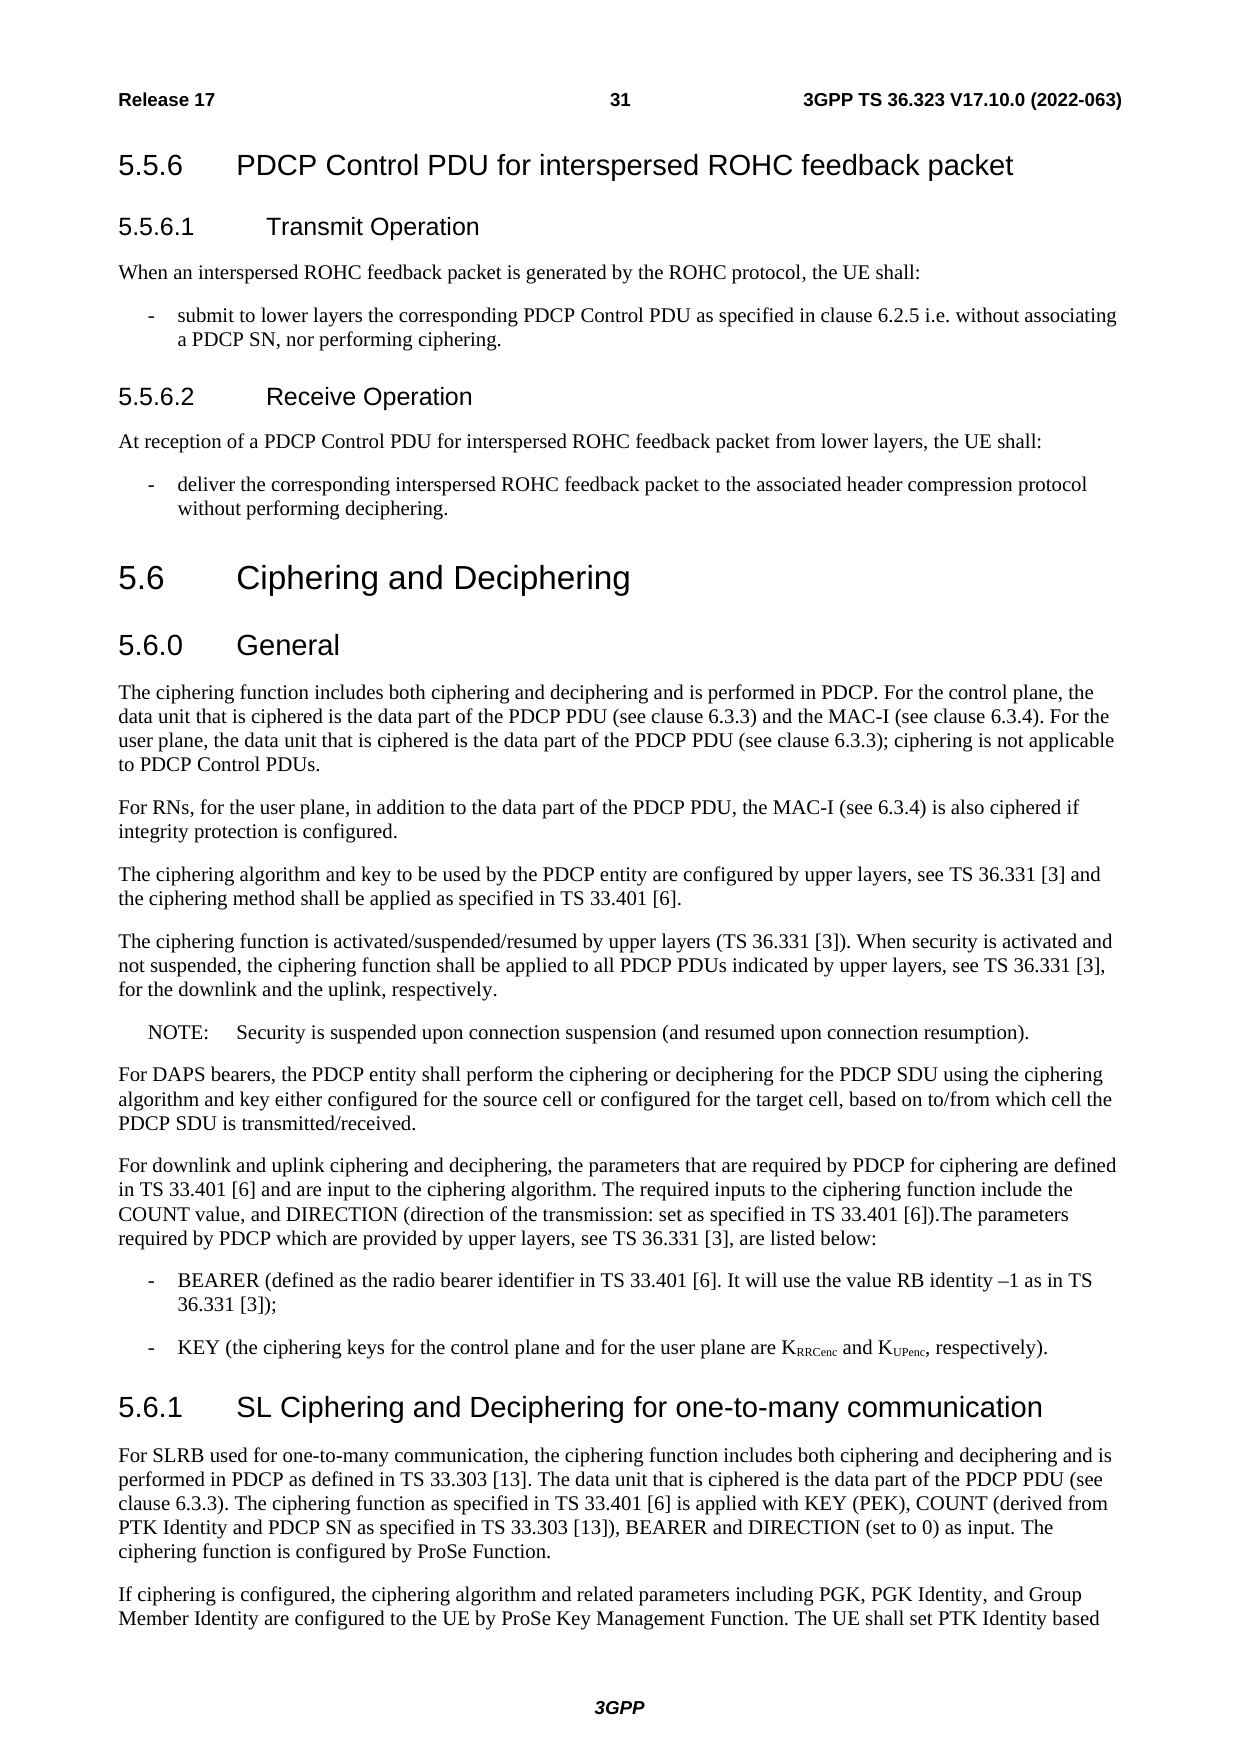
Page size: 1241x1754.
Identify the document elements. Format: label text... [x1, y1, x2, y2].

text NOTE: Security is suspended upon connection suspension (and resumed upon connection resumption). [148, 1019, 1122, 1044]
text For RNs, for the user plane, in addition to the data part of the PDCP PDU, the MAC-I (see 6.3.4) is also ciphered if integrity protection is configured. [118, 795, 1122, 843]
text For downlink and uplink ciphering and deciphering, the parameters that are required by PDCP for ciphering are defined in TS 33.401 [6] and are input to the ciphering algorithm. The required inputs to the ciphering function include the COUNT value, and DIRECTION (direction of the transmission: set as specified in TS 33.401 [6]).The parameters required by PDCP which are provided by upper layers, see TS 36.331 [3], are listed below: [118, 1153, 1122, 1249]
text At reception of a PDCP Control PDU for interspersed ROHC feedback packet from lower layers, the UE shall: [118, 429, 1122, 453]
text - BEARER (defined as the radio bearer identifier in TS 33.401 [6]. It will use the value RB identity –1 as in TS 36.331 [3]); [148, 1268, 1122, 1316]
subtitle 5.6 Ciphering and Deciphering [118, 558, 1122, 596]
subtitle 5.5.6.2 Receive Operation [118, 382, 1122, 411]
text The ciphering function is activated/suspended/resumed by upper layers (TS 36.331 [3]). When security is activated and not suspended, the ciphering function shall be applied to all PDCP PDUs indicated by upper layers, see TS 36.331 [3], for the downlink and the uplink, respectively. [118, 929, 1122, 1001]
text When an interspersed ROHC feedback packet is generated by the ROHC protocol, the UE shall: [118, 260, 1122, 284]
subtitle 5.6.1 SL Ciphering and Deciphering for one-to-many communication [118, 1391, 1122, 1424]
text For SLRB used for one-to-many communication, the ciphering function includes both ciphering and deciphering and is performed in PDCP as defined in TS 33.303 [13]. The data unit that is ciphered is the data part of the PDCP PDU (see clause 6.3.3). The ciphering function as specified in TS 33.401 [6] is applied with KEY (PEK), COUNT (derived from PTK Identity and PDCP SN as specified in TS 33.303 [13]), BEARER and DIRECTION (set to 0) as input. The ciphering function is configured by ProSe Function. [118, 1443, 1122, 1563]
text - KEY (the ciphering keys for the control plane and for the user plane are KRRCenc and KUPenc, respectively). [148, 1335, 1122, 1359]
text The ciphering algorithm and key to be used by the PDCP entity are configured by upper layers, see TS 36.331 [3] and the ciphering method shall be applied as specified in TS 33.401 [6]. [118, 862, 1122, 910]
text - deliver the corresponding interspersed ROHC feedback packet to the associated header compression protocol without performing deciphering. [148, 472, 1122, 520]
text - submit to lower layers the corresponding PDCP Control PDU as specified in clause 6.2.5 i.e. without associating a PDCP SN, nor performing ciphering. [148, 303, 1122, 351]
subtitle 5.5.6 PDCP Control PDU for interspersed ROHC feedback packet [118, 147, 1122, 181]
subtitle 5.5.6.1 Transmit Operation [118, 212, 1122, 241]
text The ciphering function includes both ciphering and deciphering and is performed in PDCP. For the control plane, the data unit that is ciphered is the data part of the PDCP PDU (see clause 6.3.3) and the MAC-I (see clause 6.3.4). For the user plane, the data unit that is ciphered is the data part of the PDCP PDU (see clause 6.3.3); ciphering is not applicable to PDCP Control PDUs. [118, 680, 1122, 776]
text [118, 1582, 1122, 1630]
text For DAPS bearers, the PDCP entity shall perform the ciphering or deciphering for the PDCP SDU using the ciphering algorithm and key either configured for the source cell or configured for the target cell, based on to/from which cell the PDCP SDU is transmitted/received. [118, 1062, 1122, 1134]
subtitle 5.6.0 General [118, 628, 1122, 661]
